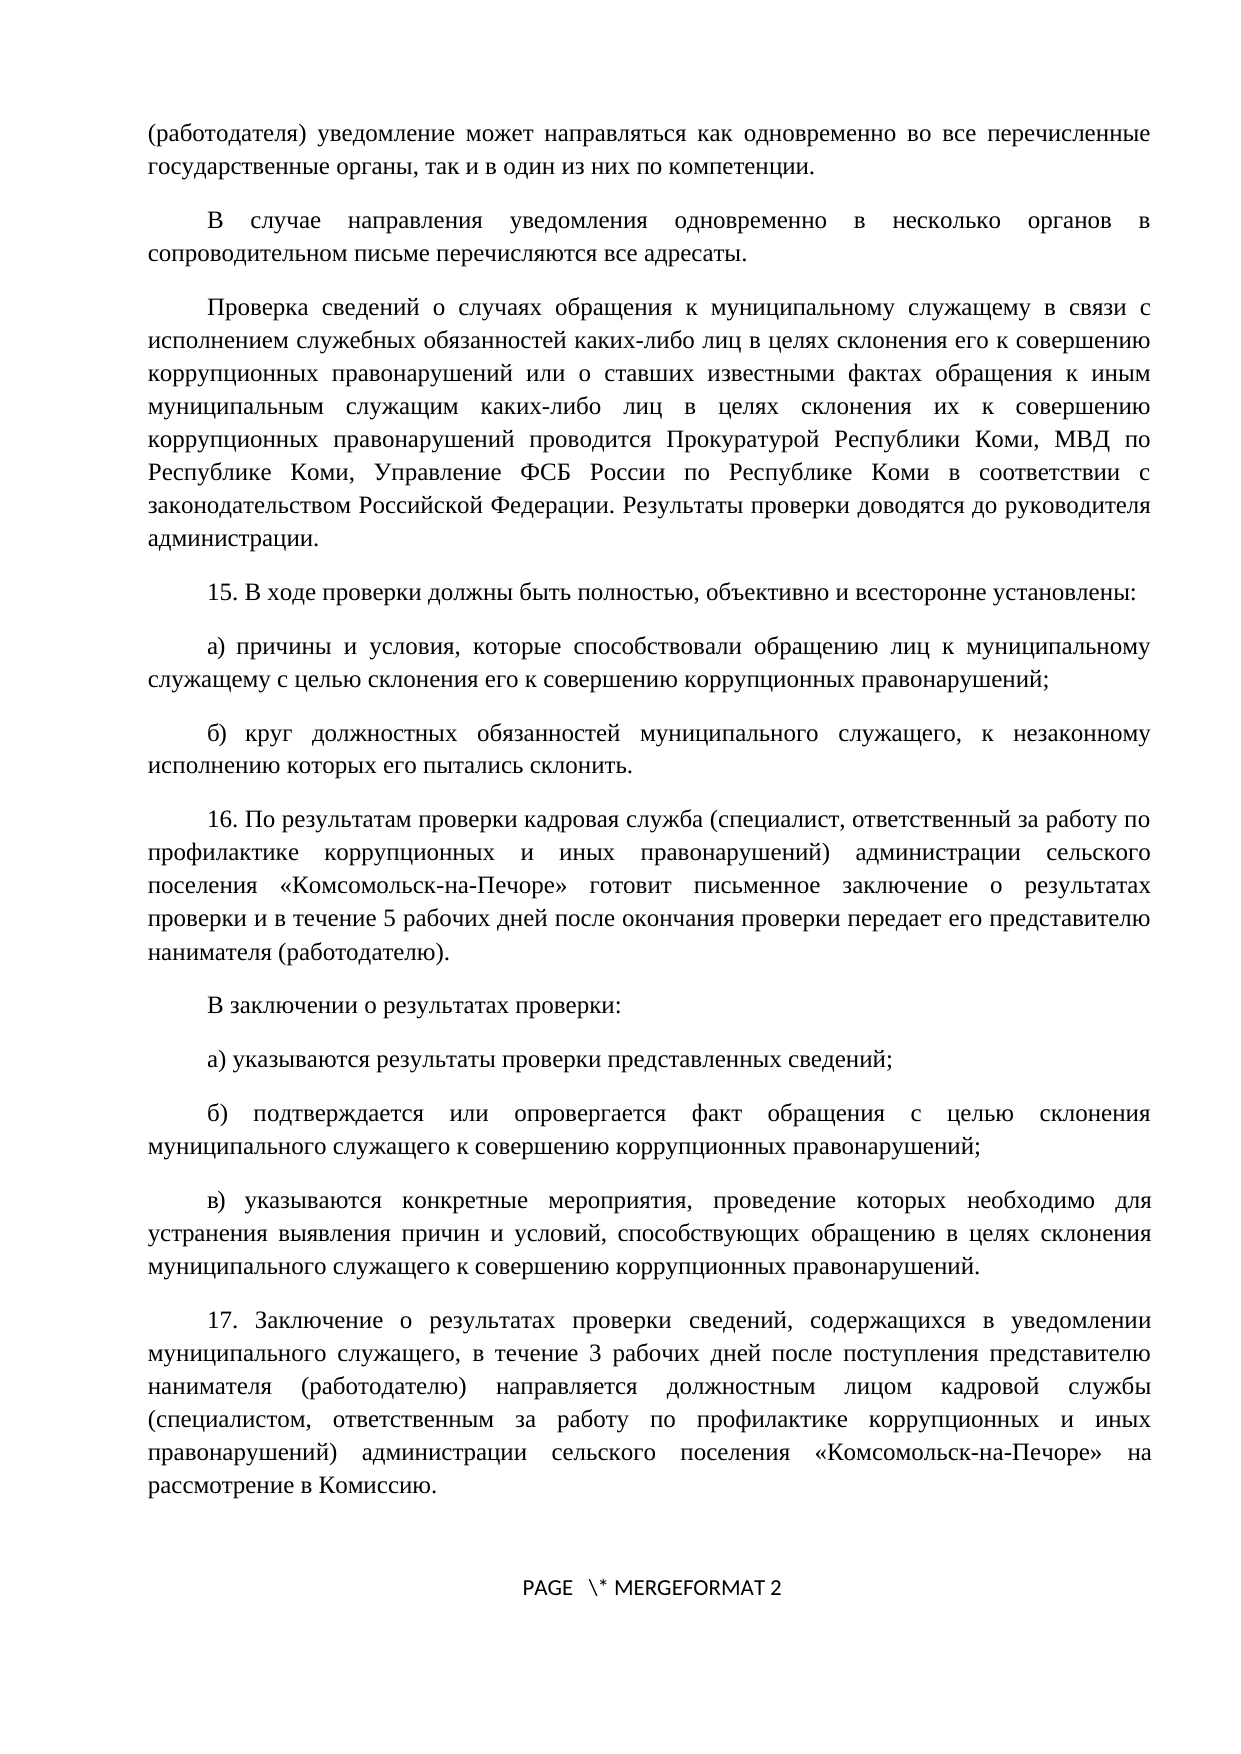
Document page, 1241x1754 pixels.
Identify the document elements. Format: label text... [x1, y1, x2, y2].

text а) причины и условия, которые способствовали обращению лиц к муниципальному служащему с целью склонения его к совершению коррупционных правонарушений; [148, 631, 1152, 692]
text б) круг должностных обязанностей муниципального служащего, к незаконному исполнению которых его пытались склонить. [148, 718, 1152, 779]
text 17. Заключение о результатах проверки сведений, содержащихся в уведомлении муниципального служащего, в течение 3 рабочих дней после поступления представителю нанимателя (работодателю) направляется должностным лицом кадровой службы (специалистом, ответственным за работу по профилактике коррупционных и иных правонарушений) администрации сельского поселения «Комсомольск-на-Печоре» на рассмотрение в Комиссию. [148, 1305, 1152, 1499]
text Проверка сведений о случаях обращения к муниципальному служащему в связи с исполнением служебных обязанностей каких-либо лиц в целях склонения его к совершению коррупционных правонарушений или о ставших известными фактах обращения к иным муниципальным служащим каких-либо лиц в целях склонения их к совершению коррупционных правонарушений проводится Прокуратурой Республики Коми, МВД по Республике Коми, Управление ФСБ России по Республике Коми в соответствии с законодательством Российской Федерации. Результаты проверки доводятся до руководителя администрации. [148, 292, 1152, 552]
text В заключении о результатах проверки: [148, 990, 1152, 1019]
text 15. В ходе проверки должны быть полностью, объективно и всесторонне установлены: [148, 577, 1152, 606]
text а) указываются результаты проверки представленных сведений; [148, 1044, 1152, 1073]
text в) указываются конкретные мероприятия, проведение которых необходимо для устранения выявления причин и условий, способствующих обращению в целях склонения муниципального служащего к совершению коррупционных правонарушений. [148, 1185, 1152, 1280]
text В случае направления уведомления одновременно в несколько органов в сопроводительном письме перечисляются все адресаты. [148, 205, 1152, 267]
text б) подтверждается или опровергается факт обращения с целью склонения муниципального служащего к совершению коррупционных правонарушений; [148, 1098, 1152, 1160]
text 16. По результатам проверки кадровая служба (специалист, ответственный за работу по профилактике коррупционных и иных правонарушений) администрации сельского поселения «Комсомольск-на-Печоре» готовит письменное заключение о результатах проверки и в течение 5 рабочих дней после окончания проверки передает его представителю нанимателя (работодателю). [148, 804, 1152, 965]
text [148, 118, 1152, 180]
